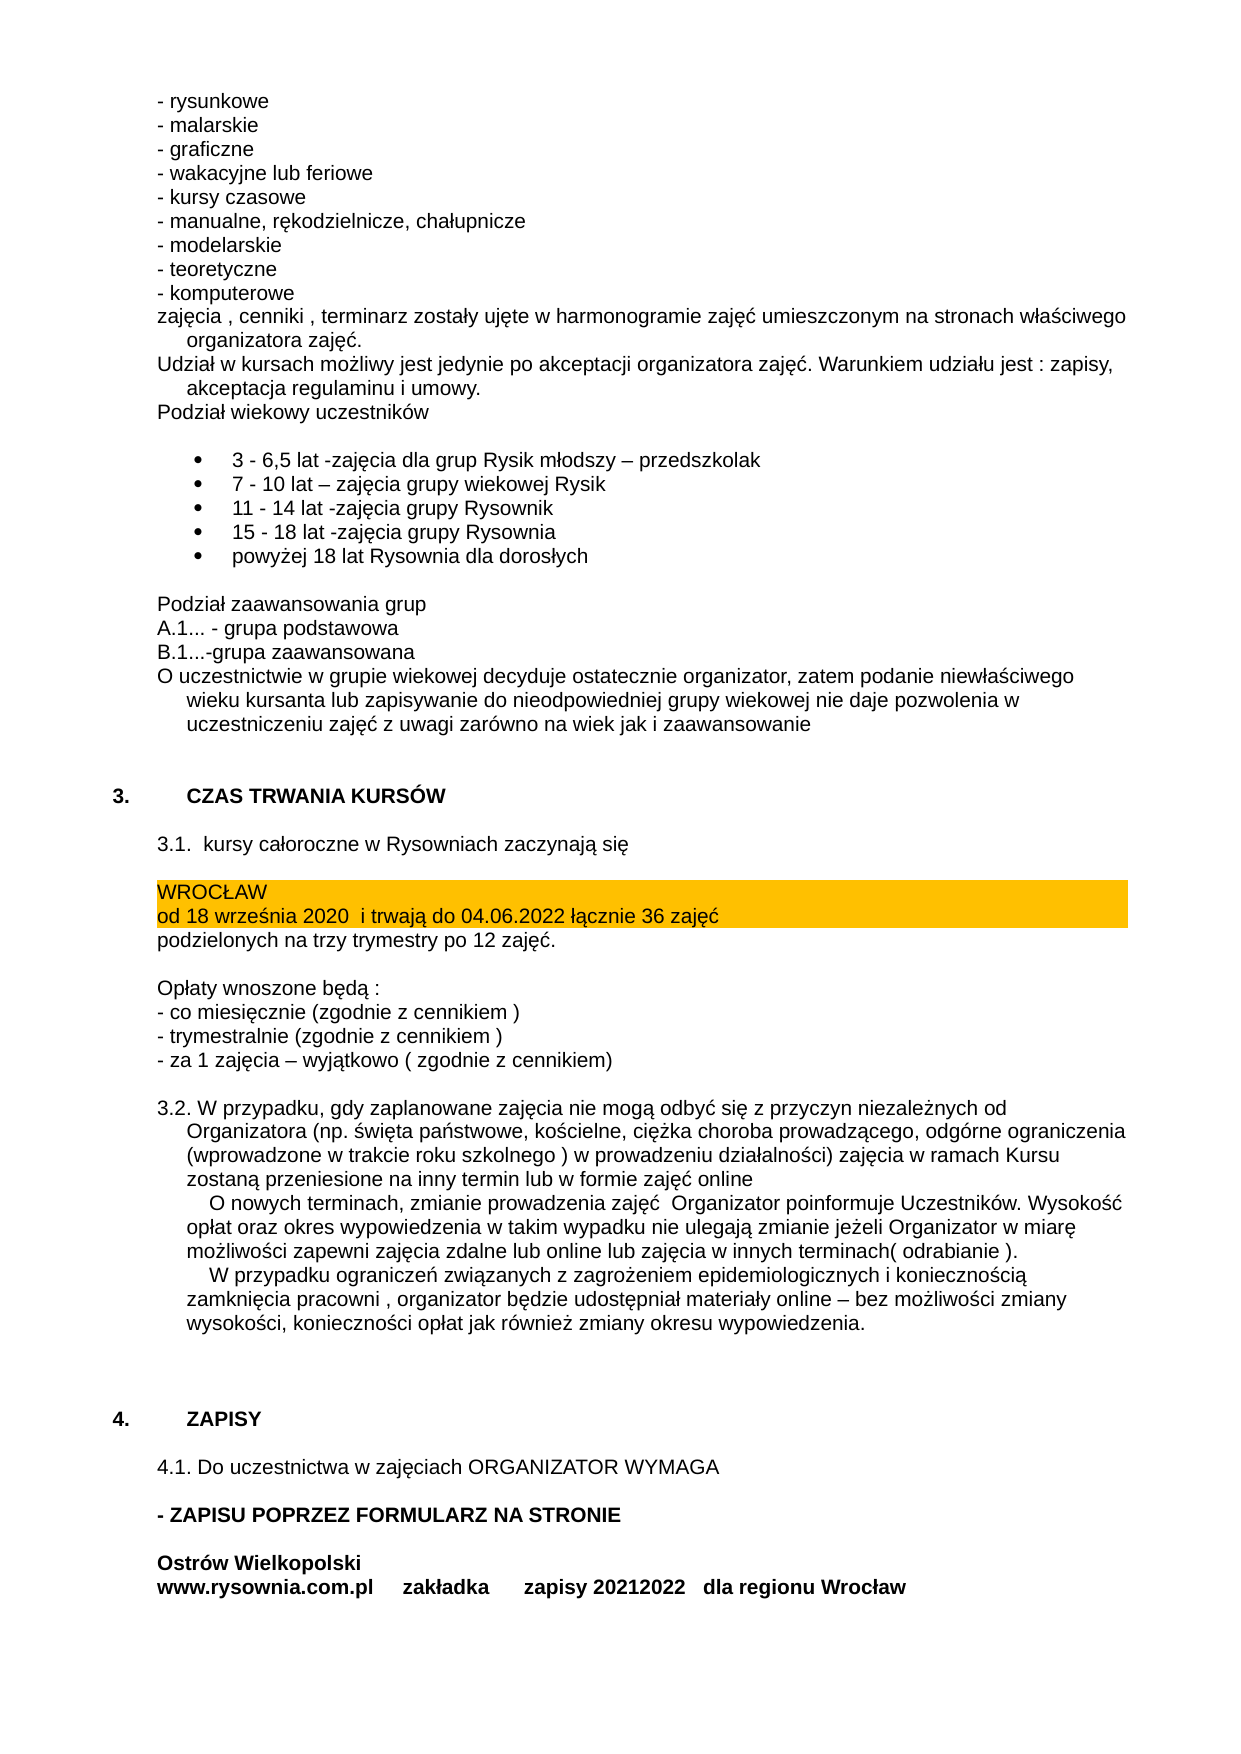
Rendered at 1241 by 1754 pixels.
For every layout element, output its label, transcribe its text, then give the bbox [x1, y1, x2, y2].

text Opłaty wnoszone będą : [157, 976, 1128, 999]
text podzielonych na trzy trymestry po 12 zajęć. [157, 928, 1128, 952]
text zajęcia , cenniki , terminarz zostały ujęte w harmonogramie zajęć umieszczonym na stronach właściwego organizatora zajęć. [157, 304, 1128, 352]
text www.rysownia.com.pl zakładka zapisy 20212022 dla regionu Wrocław [157, 1574, 1128, 1598]
text - graficzne [157, 137, 1128, 161]
text 4.1. Do uczestnictwa w zajęciach ORGANIZATOR WYMAGA [157, 1455, 1128, 1479]
text Udział w kursach możliwy jest jedynie po akceptacji organizatora zajęć. Warunkiem udziału jest : zapisy, akceptacja regulaminu i umowy. [157, 352, 1128, 400]
text WROCŁAW [157, 880, 1128, 904]
text - za 1 zajęcia – wyjątkowo ( zgodnie z cennikiem) [157, 1047, 1128, 1071]
list 11 - 14 lat -zajęcia grupy Rysownik [194, 496, 1128, 520]
list ZAPISY [112, 1407, 1128, 1431]
text - malarskie [157, 113, 1128, 137]
text Ostrów Wielkopolski [157, 1551, 1128, 1574]
text Podział wiekowy uczestników [157, 400, 1128, 424]
text - trymestralnie (zgodnie z cennikiem ) [157, 1023, 1128, 1047]
text O uczestnictwie w grupie wiekowej decyduje ostatecznie organizator, zatem podanie niewłaściwego wieku kursanta lub zapisywanie do nieodpowiedniej grupy wiekowej nie daje pozwolenia w uczestniczeniu zajęć z uwagi zarówno na wiek jak i zaawansowanie [157, 664, 1128, 736]
text Podział zaawansowania grup [157, 592, 1128, 616]
text - co miesięcznie (zgodnie z cennikiem ) [157, 999, 1128, 1023]
text - kursy czasowe [157, 184, 1128, 208]
list 15 - 18 lat -zajęcia grupy Rysownia [194, 520, 1128, 544]
text - modelarskie [157, 232, 1128, 256]
text - komputerowe [157, 280, 1128, 304]
text B.1...-grupa zaawansowana [157, 640, 1128, 664]
list 7 - 10 lat – zajęcia grupy wiekowej Rysik [194, 472, 1128, 496]
text W przypadku ograniczeń związanych z zagrożeniem epidemiologicznych i koniecznością zamknięcia pracowni , organizator będzie udostępniał materiały online – bez możliwości zmiany wysokości, konieczności opłat jak również zmiany okresu wypowiedzenia. [157, 1263, 1128, 1335]
text - manualne, rękodzielnicze, chałupnicze [157, 208, 1128, 232]
text O nowych terminach, zmianie prowadzenia zajęć Organizator poinformuje Uczestników. Wysokość opłat oraz okres wypowiedzenia w takim wypadku nie ulegają zmianie jeżeli Organizator w miarę możliwości zapewni zajęcia zdalne lub online lub zajęcia w innych terminach( odrabianie ). [157, 1191, 1128, 1263]
list CZAS TRWANIA KURSÓW [112, 784, 1128, 808]
text - teoretyczne [157, 256, 1128, 280]
list powyżej 18 lat Rysownia dla dorosłych [194, 544, 1128, 568]
text od 18 września 2020 i trwają do 04.06.2022 łącznie 36 zajęć [157, 904, 1128, 928]
text 3.2. W przypadku, gdy zaplanowane zajęcia nie mogą odbyć się z przyczyn niezależnych od Organizatora (np. święta państwowe, kościelne, ciężka choroba prowadzącego, odgórne ograniczenia (wprowadzone w trakcie roku szkolnego ) w prowadzeniu działalności) zajęcia w ramach Kursu zostaną przeniesione na inny termin lub w formie zajęć online [157, 1095, 1128, 1191]
text 3.1. kursy całoroczne w Rysowniach zaczynają się [157, 832, 1128, 856]
text A.1... - grupa podstawowa [157, 616, 1128, 640]
text - ZAPISU POPRZEZ FORMULARZ NA STRONIE [157, 1503, 1128, 1527]
list 3 - 6,5 lat -zajęcia dla grup Rysik młodszy – przedszkolak [194, 448, 1128, 472]
text - wakacyjne lub feriowe [157, 161, 1128, 184]
text - rysunkowe [157, 89, 1128, 113]
